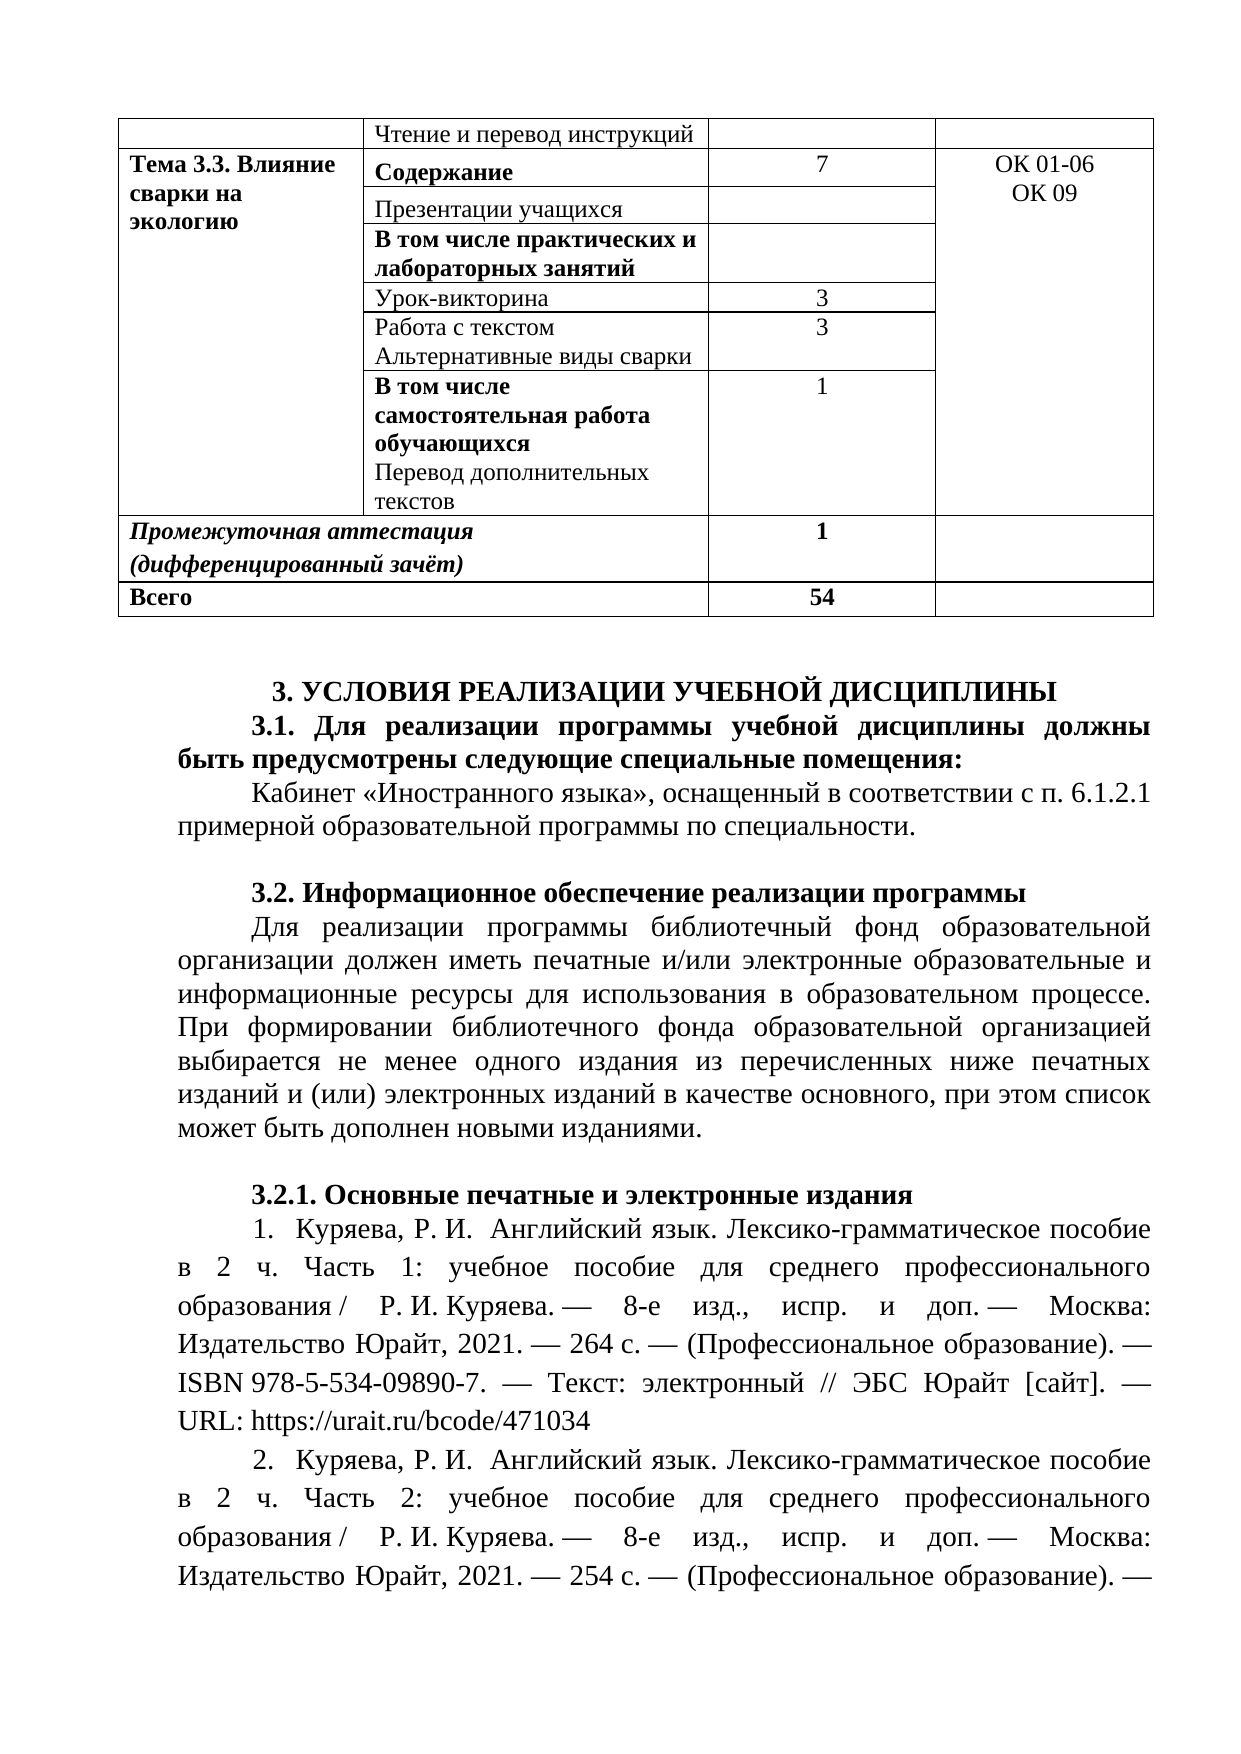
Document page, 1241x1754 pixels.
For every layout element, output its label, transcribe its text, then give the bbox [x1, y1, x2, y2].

table_cell Тема 3.3. Влияние сварки на экологию [119, 149, 363, 515]
table_cell [936, 516, 1153, 581]
table_cell Работа с текстом Альтернативные виды сварки [364, 313, 708, 370]
table_cell В том числе самостоятельная работа обучающихся Перевод дополнительных текстов [364, 371, 708, 515]
table_cell 1 [709, 119, 935, 148]
table_cell Урок-викторина [364, 283, 708, 311]
table_cell 3 [709, 283, 935, 311]
text Для реализации программы библиотечный фонд образовательной организации должен иметь печатные и/или электронные образовательные и информационные ресурсы для использования в образовательном процессе. При формировании библиотечного фонда образовательной организацией выбирается не менее одного издания из перечисленных ниже печатных изданий и (или) электронных изданий в качестве основного, при этом список может быть дополнен новыми изданиями. [177, 909, 1152, 1144]
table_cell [364, 224, 708, 282]
table_cell Всего [119, 583, 708, 616]
table_cell Презентации учащихся [364, 187, 708, 223]
table_cell [709, 224, 935, 282]
table_cell [936, 583, 1153, 616]
text 3.2. Информационное обеспечение реализации программы [177, 875, 1152, 909]
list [177, 1442, 1152, 1591]
text 3.2.1. Основные печатные и электронные издания [177, 1177, 1152, 1211]
table_cell 1 [709, 371, 935, 515]
table_cell 3 [709, 313, 935, 370]
table_cell 1 [709, 516, 935, 581]
table_cell [709, 187, 935, 223]
text 3. УСЛОВИЯ РЕАЛИЗАЦИИ УЧЕБНОЙ ДИСЦИПЛИНЫ [177, 674, 1152, 708]
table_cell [364, 119, 708, 148]
text Кабинет «Иностранного языка», оснащенный в соответствии с п. 6.1.2.1 примерной образовательной программы по специальности. [177, 775, 1152, 842]
text 3.1. Для реализации программы учебной дисциплины должны быть предусмотрены следующие специальные помещения: [177, 708, 1152, 775]
table_cell 54 [709, 583, 935, 616]
list Куряева, Р. И. Английский язык. Лексико-грамматическое пособие в 2 ч. Часть 1: учебное пособие для среднего профессионального образования / Р. И. Куряева. — 8-е изд., испр. и доп. — Москва: Издательство Юрайт, 2021. — 264 с. — (Профессиональное образование). — ISBN 978-5-534-09890-7. — Текст: электронный // ЭБС Юрайт [сайт]. — URL: https://urait.ru/bcode/471034 [177, 1211, 1152, 1437]
table_cell Промежуточная аттестация (дифференцированный зачёт) [119, 516, 708, 581]
table_cell Содержание [364, 149, 708, 186]
table_cell ОК 01-06 ОК 09 [936, 149, 1153, 515]
table_cell 7 [709, 149, 935, 186]
